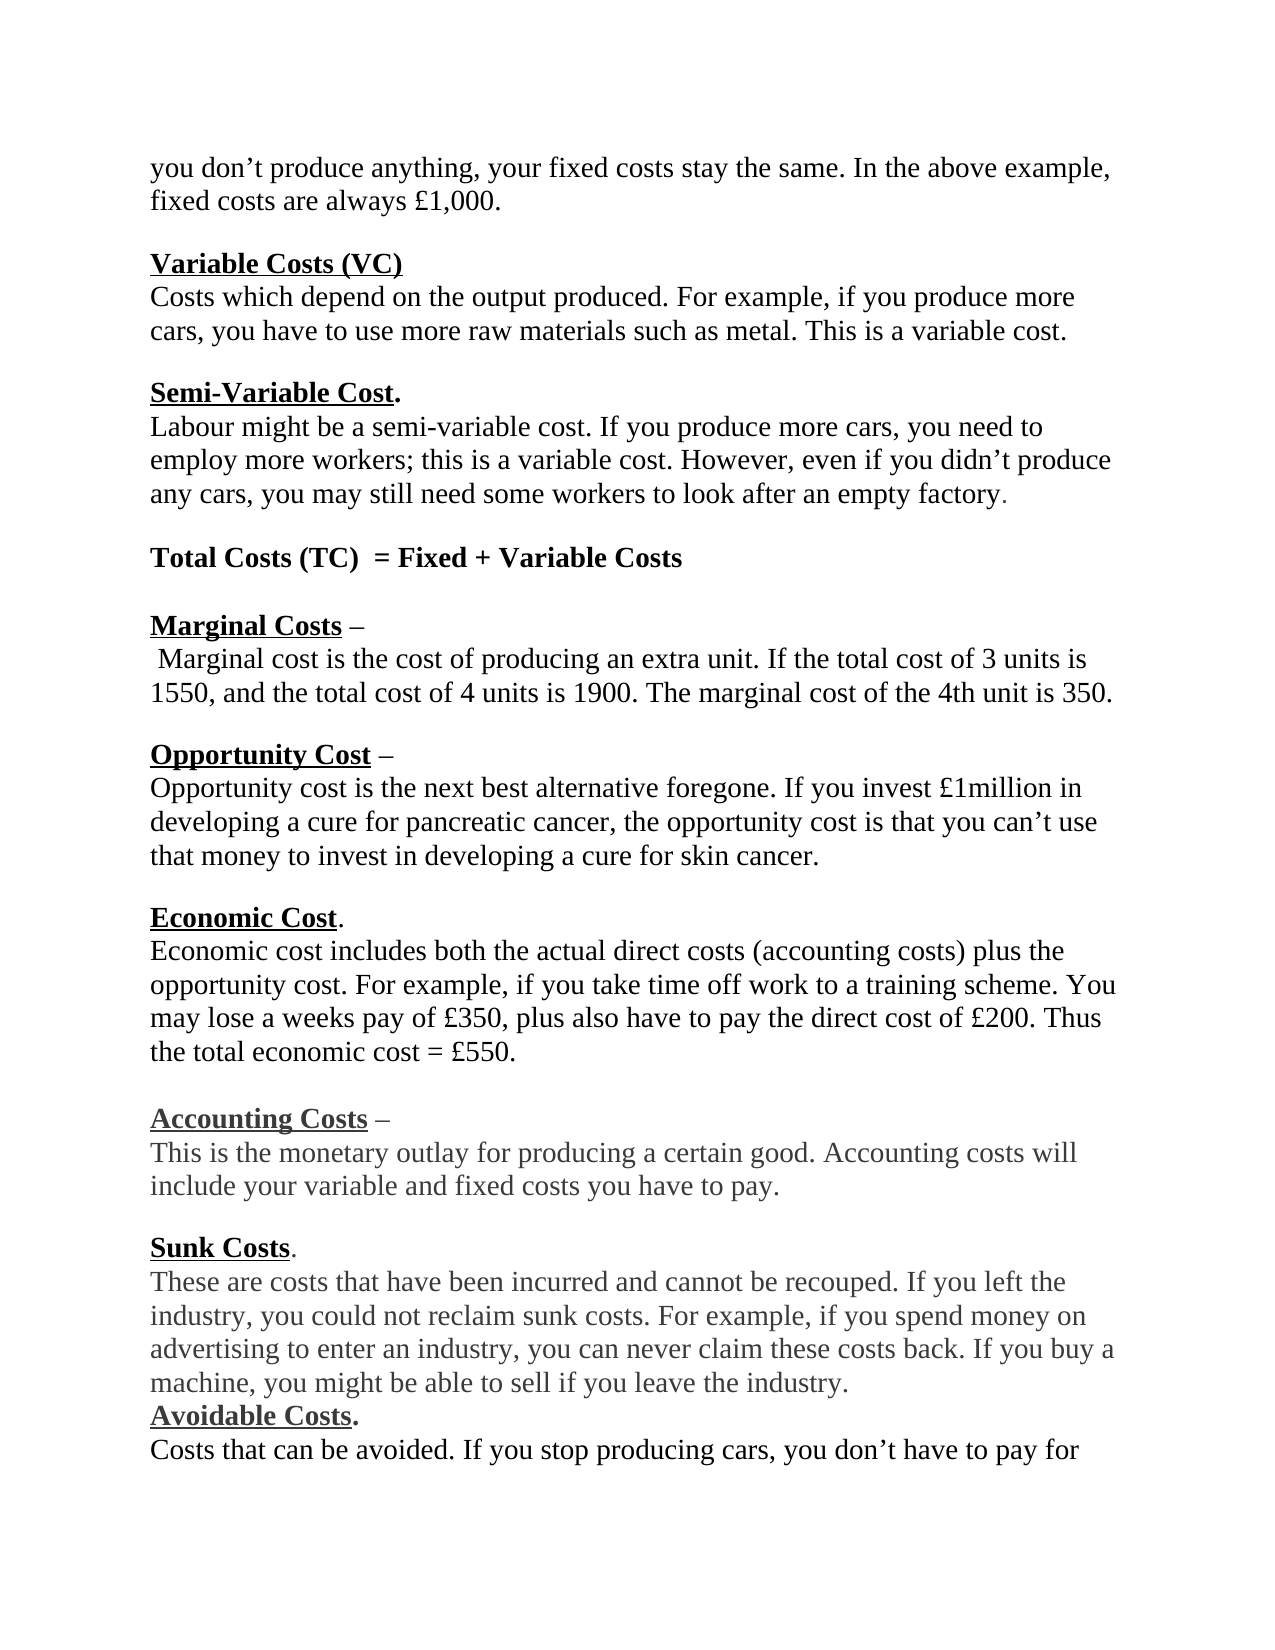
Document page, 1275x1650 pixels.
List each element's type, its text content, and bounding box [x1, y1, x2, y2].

text Economic Cost. Economic cost includes both the actual direct costs (accounting costs) plus the opportunity cost. For example, if you take time off work to a training scheme. You may lose a weeks pay of £350, plus also have to pay the direct cost of £200. Thus the total economic cost = £550. Accounting Costs – This is the monetary outlay for producing a certain good. Accounting costs will include your variable and fixed costs you have to pay. [150, 900, 1125, 1231]
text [150, 1398, 1125, 1465]
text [150, 150, 1125, 246]
text Semi-Variable Cost. Labour might be a semi-variable cost. If you produce more cars, you need to employ more workers; this is a variable cost. However, even if you didn’t produce any cars, you may still need some workers to look after an empty factory. Total Costs (TC) = Fixed + Variable Costs Marginal Costs – Marginal cost is the cost of producing an extra unit. If the total cost of 3 units is 1550, and the total cost of 4 units is 1900. The marginal cost of the 4th unit is 350. [150, 375, 1125, 737]
text Variable Costs (VC) Costs which depend on the output produced. For example, if you produce more cars, you have to use more raw materials such as metal. This is a variable cost. [150, 246, 1125, 375]
text Sunk Costs. These are costs that have been incurred and cannot be recouped. If you left the industry, you could not reclaim sunk costs. For example, if you spend money on advertising to enter an industry, you can never claim these costs back. If you buy a machine, you might be able to sell if you leave the industry. [150, 1231, 1125, 1398]
text Opportunity Cost – Opportunity cost is the next best alternative foregone. If you invest £1million in developing a cure for pancreatic cancer, the opportunity cost is that you can’t use that money to invest in developing a cure for skin cancer. [150, 737, 1125, 900]
